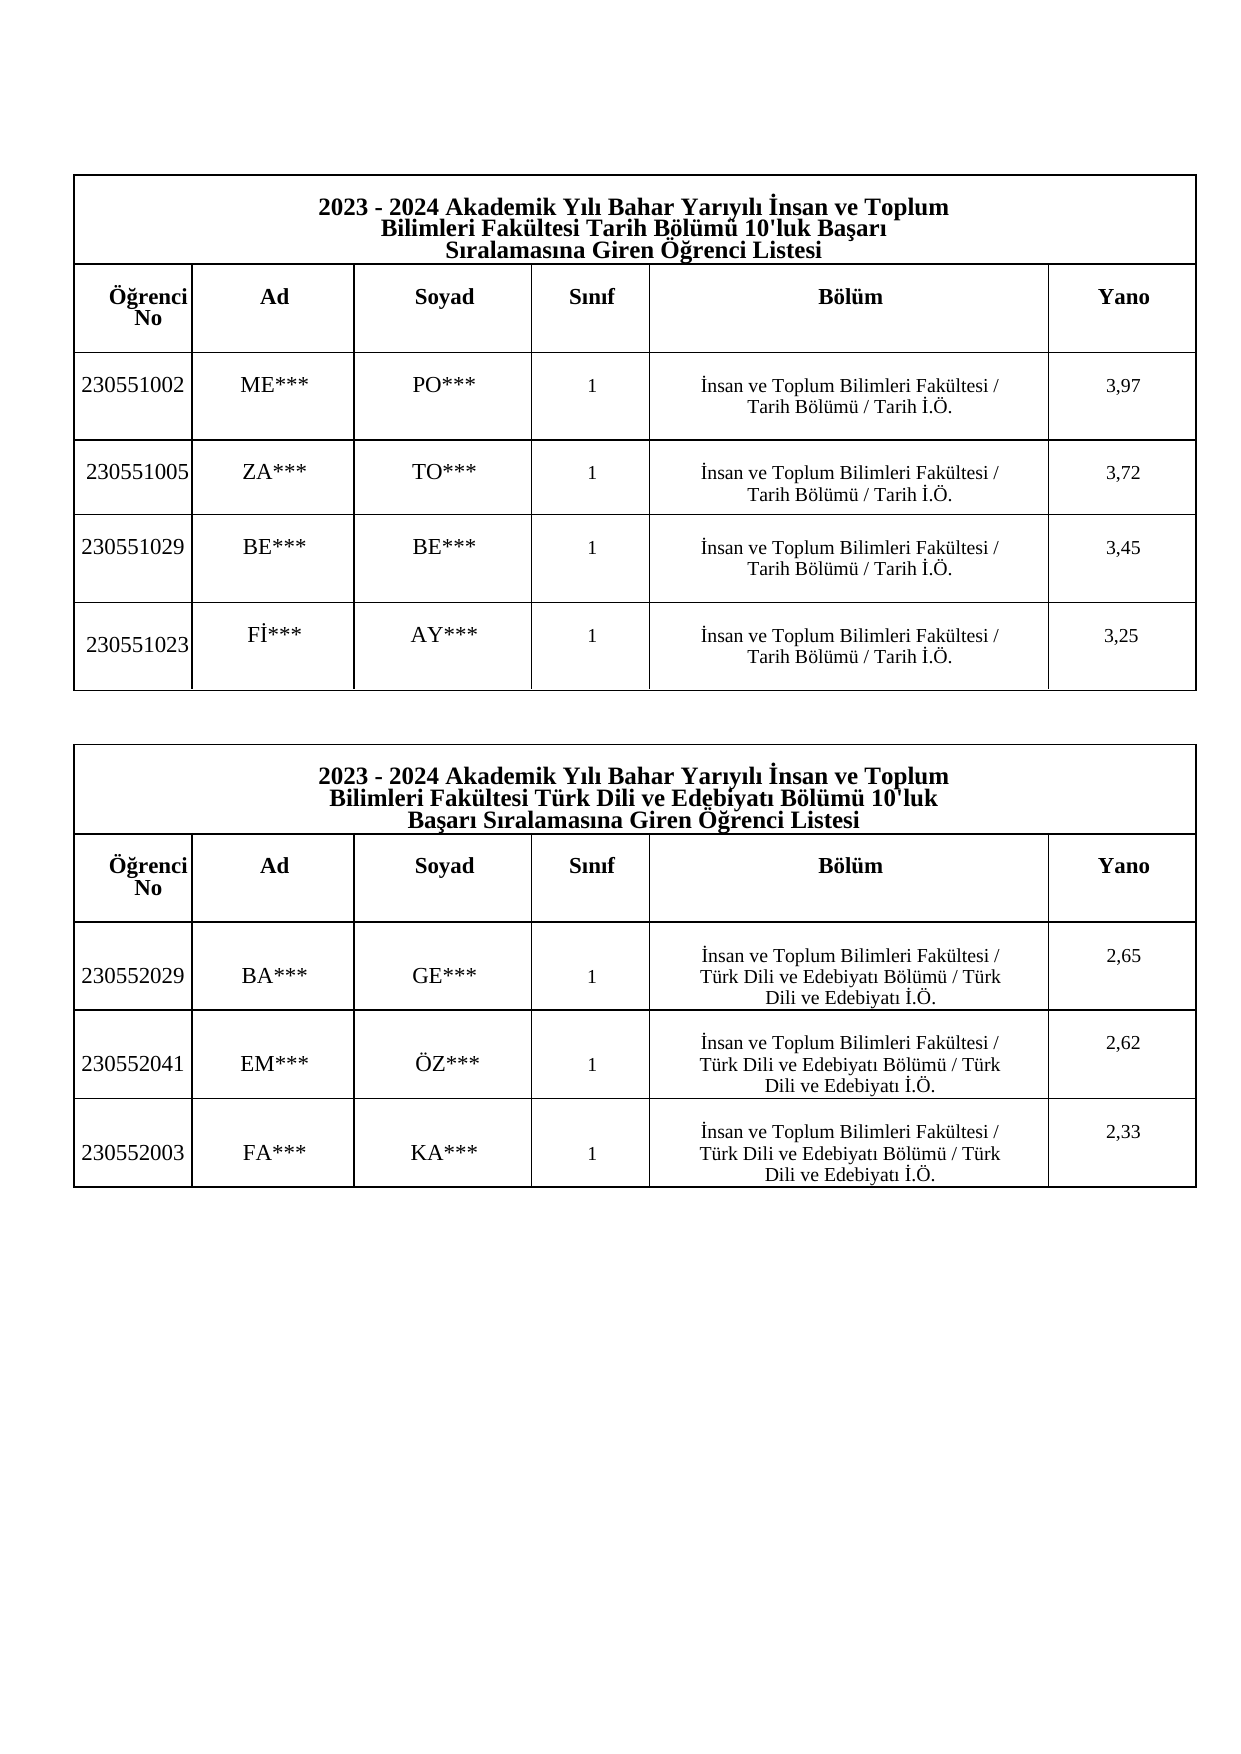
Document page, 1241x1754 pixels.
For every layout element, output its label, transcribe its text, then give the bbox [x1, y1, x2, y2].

table_cell İnsan ve Toplum Bilimleri Fakültesi / Türk Dili ve Edebiyatı Bölümü / Türk Dili ve Edebiyatı İ.Ö. [650, 1099, 1048, 1186]
table_cell BE*** [193, 515, 353, 601]
table_cell Sınıf [532, 835, 649, 921]
table_cell 1 [532, 1099, 649, 1186]
table_cell BE*** [355, 515, 531, 601]
table_cell PO*** [355, 353, 531, 439]
table_cell 230551029 [75, 515, 191, 601]
table_cell ME*** [193, 353, 353, 439]
table_cell 230552029 [75, 923, 191, 1009]
table_cell BA*** [193, 923, 353, 1009]
table_cell İnsan ve Toplum Bilimleri Fakültesi / Tarih Bölümü / Tarih İ.Ö. [650, 353, 1048, 439]
table_cell İnsan ve Toplum Bilimleri Fakültesi / Tarih Bölümü / Tarih İ.Ö. [650, 441, 1048, 513]
table_cell 1 [532, 353, 649, 439]
table_cell FA*** [193, 1099, 353, 1186]
table_cell Ad [193, 265, 353, 351]
table_cell 2,62 [1049, 1011, 1195, 1098]
table_cell 1 [532, 603, 649, 689]
table_cell 230552003 [75, 1099, 191, 1186]
table_cell İnsan ve Toplum Bilimleri Fakültesi / Tarih Bölümü / Tarih İ.Ö. [650, 603, 1048, 689]
table_cell Fİ*** [193, 603, 353, 689]
table_cell Yano [1049, 265, 1195, 351]
table_cell Sınıf [532, 265, 649, 351]
table_cell 3,97 [1049, 353, 1195, 439]
table_cell GE*** [355, 923, 531, 1009]
table_cell Soyad [355, 265, 531, 351]
table_cell 3,25 [1049, 603, 1195, 689]
table_cell Ad [193, 835, 353, 921]
table_cell 230552041 [75, 1011, 191, 1098]
table_cell TO*** [355, 441, 531, 513]
table_cell ÖZ*** [355, 1011, 531, 1098]
table_cell 1 [532, 923, 649, 1009]
table_cell Öğrenci No [75, 265, 191, 351]
table_cell İnsan ve Toplum Bilimleri Fakültesi / Türk Dili ve Edebiyatı Bölümü / Türk Dili ve Edebiyatı İ.Ö. [650, 1011, 1048, 1098]
table_cell 230551002 [75, 353, 191, 439]
table_cell 230551005 [75, 441, 191, 513]
table_cell 230551023 [75, 603, 191, 689]
table_cell ZA*** [193, 441, 353, 513]
table_cell Yano [1049, 835, 1195, 921]
table_cell 3,45 [1049, 515, 1195, 601]
table_cell EM*** [193, 1011, 353, 1098]
table_cell 2,33 [1049, 1099, 1195, 1186]
table_cell Bölüm [650, 265, 1048, 351]
table_cell 3,72 [1049, 441, 1195, 513]
table_cell KA*** [355, 1099, 531, 1186]
table_header 2023 - 2024 Akademik Yılı Bahar Yarıyılı İnsan ve Toplum Bilimleri Fakültesi Türk Dili ve Edebiyatı Bölümü 10'luk Başarı Sıralamasına Giren Öğrenci Listesi [75, 745, 1195, 833]
table_cell İnsan ve Toplum Bilimleri Fakültesi / Türk Dili ve Edebiyatı Bölümü / Türk Dili ve Edebiyatı İ.Ö. [650, 923, 1048, 1009]
table_cell İnsan ve Toplum Bilimleri Fakültesi / Tarih Bölümü / Tarih İ.Ö. [650, 515, 1048, 601]
table_header 2023 - 2024 Akademik Yılı Bahar Yarıyılı İnsan ve Toplum Bilimleri Fakültesi Tarih Bölümü 10'luk Başarı Sıralamasına Giren Öğrenci Listesi [75, 176, 1195, 263]
table_cell Bölüm [650, 835, 1048, 921]
table_cell Soyad [355, 835, 531, 921]
table_cell 1 [532, 441, 649, 513]
table_cell Öğrenci No [75, 835, 191, 921]
table_cell AY*** [355, 603, 531, 689]
table_cell 1 [532, 1011, 649, 1098]
table_cell 1 [532, 515, 649, 601]
table_cell 2,65 [1049, 923, 1195, 1009]
